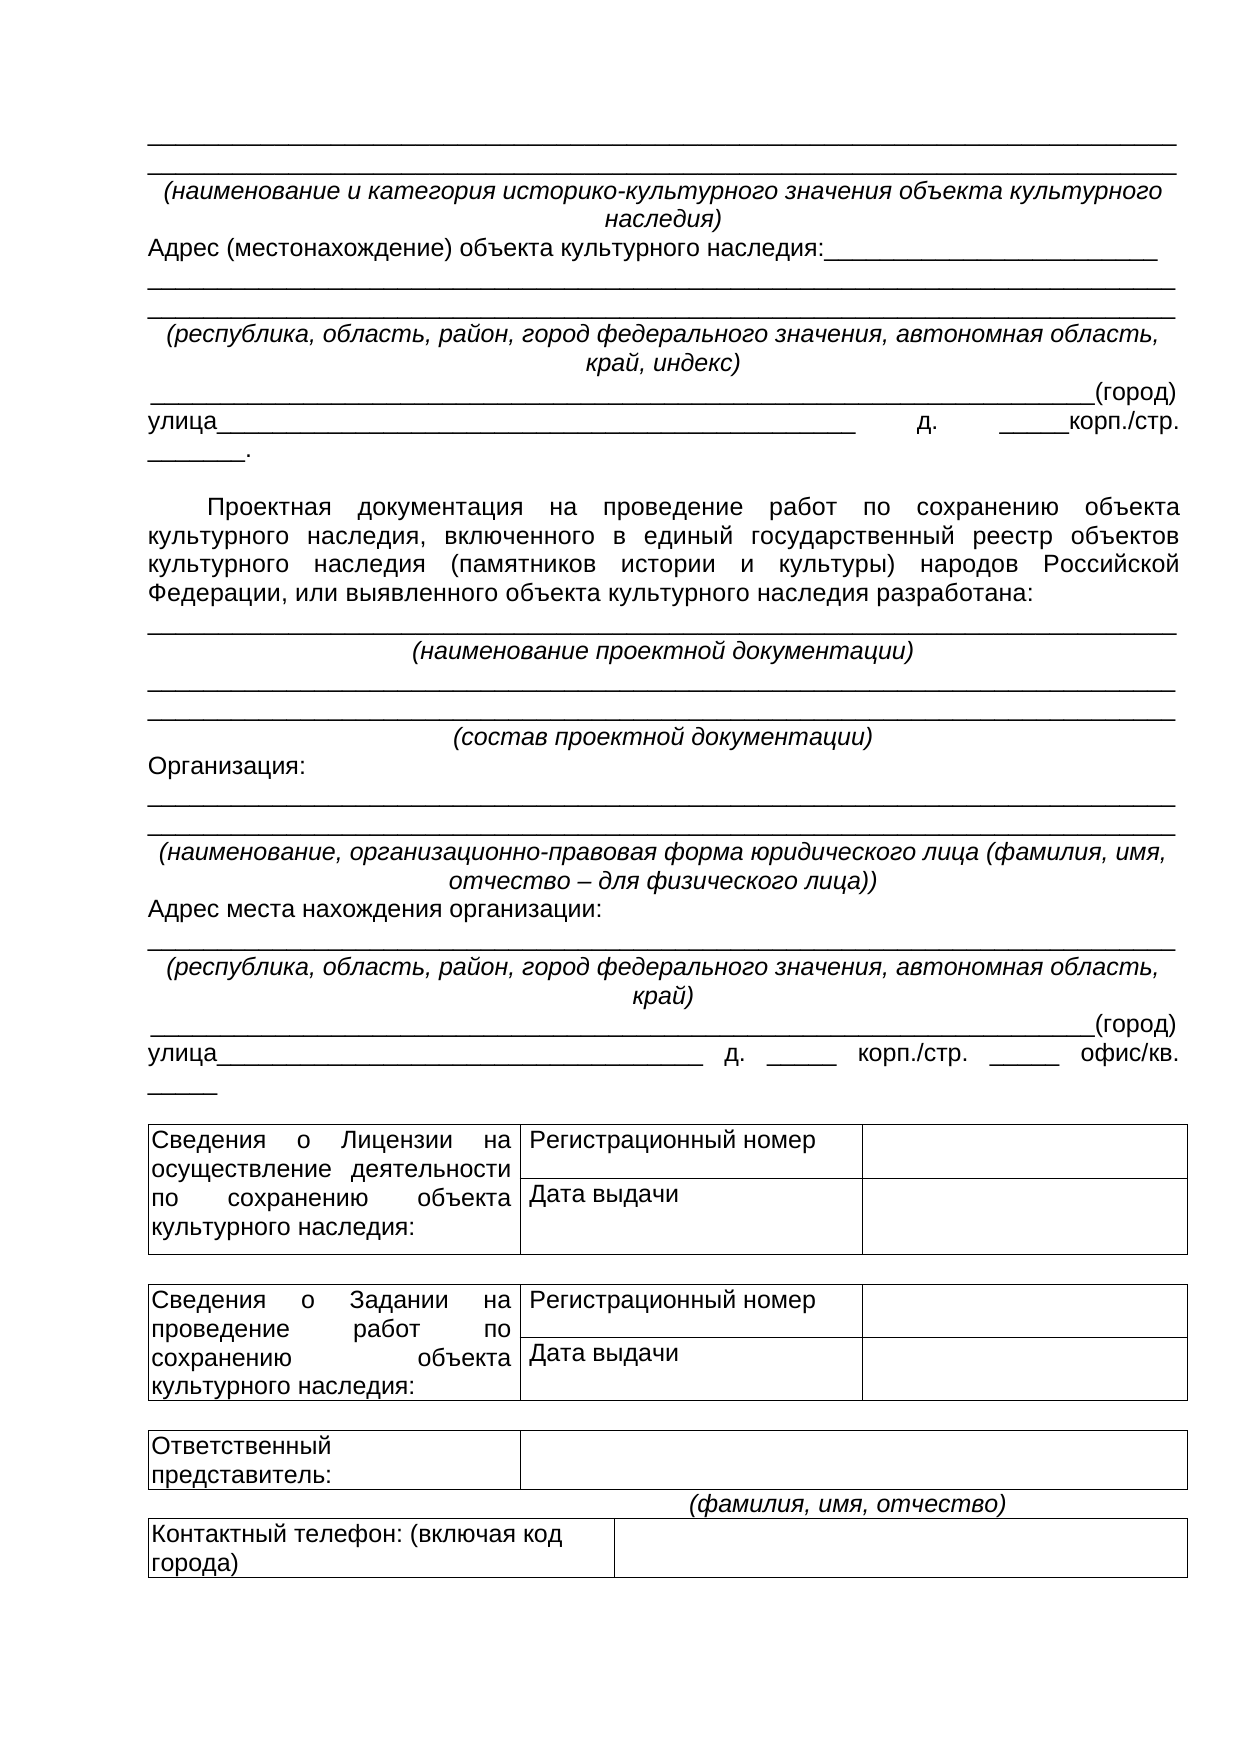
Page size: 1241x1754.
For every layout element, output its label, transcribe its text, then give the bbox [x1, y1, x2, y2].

table_cell [863, 1338, 1187, 1400]
table_header [863, 1125, 1187, 1177]
text Проектная документация на проведение работ по сохранению объекта культурного наследия, включенного в единый государственный реестр объектов культурного наследия (памятников истории и культуры) народов Российской Федерации, или выявленного объекта культурного наследия разработана: [148, 492, 1181, 607]
text __________________________________________________________________________ [148, 923, 1181, 952]
table_header [615, 1519, 1187, 1577]
text Организация: [148, 751, 1181, 779]
table_header Регистрационный номер [521, 1285, 862, 1337]
table_header [521, 1431, 1187, 1488]
text ____________________________________________________________________(город) [148, 377, 1181, 406]
table_header [863, 1285, 1187, 1337]
text ____________________________________________________________________________________________________________________________________________________ [148, 664, 1181, 722]
table_header Ответственный представитель: [149, 1431, 520, 1488]
text улица______________________________________________ д. _____корп./стр. _______. [148, 406, 1181, 463]
table_header Сведения о Лицензии на осуществление деятельности по сохранению объекта культурного наследия: [149, 1125, 520, 1254]
text _________________________________________________________________________ [148, 607, 1181, 636]
text Адрес (местонахождение) объекта культурного наследия:________________________ [148, 233, 1181, 262]
text ____________________________________________________________________________________________________________________________________________________ [148, 779, 1181, 837]
text ____________________________________________________________________________________________________________________________________________________ [148, 262, 1181, 319]
text ____________________________________________________________________(город) [148, 1009, 1181, 1038]
table_cell Дата выдачи [521, 1179, 862, 1254]
text (республика, область, район, город федерального значения, автономная область, край, индекс) [148, 319, 1181, 377]
text (наименование и категория историко-культурного значения объекта культурного наследия) [148, 176, 1181, 233]
table_header Сведения о Задании на проведение работ по сохранению объекта культурного наследия: [149, 1285, 520, 1400]
table_header Контактный телефон: (включая код города) [149, 1519, 614, 1577]
text улица___________________________________ д. _____ корп./стр. _____ офис/кв. _____ [148, 1038, 1181, 1096]
text (наименование, организационно-правовая форма юридического лица (фамилия, имя, отчество – для физического лица)) [148, 837, 1181, 894]
table_header Регистрационный номер [521, 1125, 862, 1177]
table_cell Дата выдачи [521, 1338, 862, 1400]
text (наименование проектной документации) [148, 636, 1181, 664]
text __________________________________________________________________________________________________________________________________________________ [148, 118, 1181, 176]
table_cell [863, 1179, 1187, 1254]
text (состав проектной документации) [148, 722, 1181, 751]
text Адрес места нахождения организации: [148, 894, 1181, 923]
text (республика, область, район, город федерального значения, автономная область, край) [148, 952, 1181, 1009]
text (фамилия, имя, отчество) [517, 1490, 1181, 1518]
